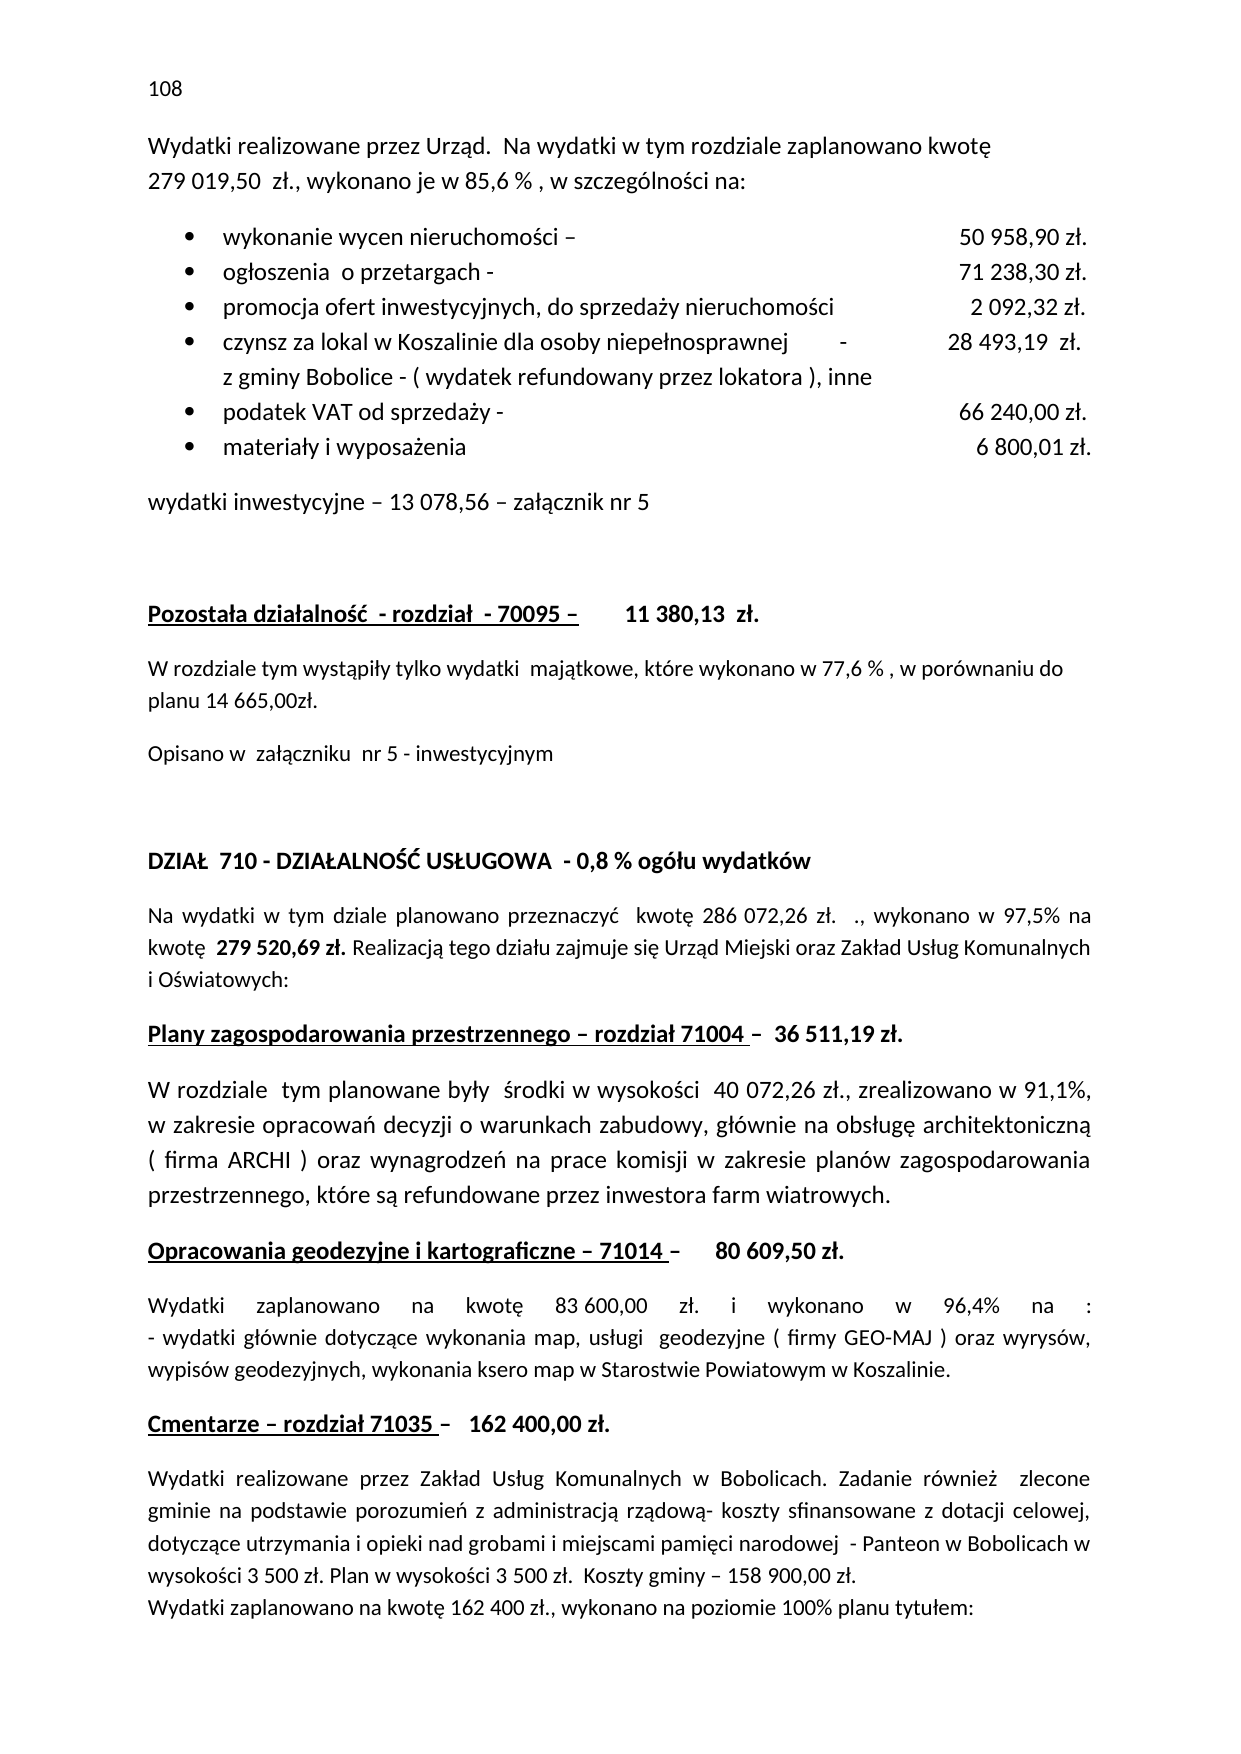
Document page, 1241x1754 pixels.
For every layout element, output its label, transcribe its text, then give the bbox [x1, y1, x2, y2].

text Pozostała działalność - rozdział - 70095 – 11 380,13 zł. [148, 598, 1092, 629]
text Wydatki zaplanowano na kwotę 162 400 zł., wykonano na poziomie 100% planu tytułem: [148, 1593, 1092, 1621]
text Wydatki realizowane przez Zakład Usług Komunalnych w Bobolicach. Zadanie również zlecone gminie na podstawie porozumień z administracją rządową- koszty sfinansowane z dotacji celowej, dotyczące utrzymania i opieki nad grobami i miejscami pamięci narodowej - Panteon w Bobolicach w wysokości 3 500 zł. Plan w wysokości 3 500 zł. Koszty gminy – 158 900,00 zł. [148, 1464, 1092, 1589]
text W rozdziale tym wystąpiły tylko wydatki majątkowe, które wykonano w 77,6 % , w porównaniu do planu 14 665,00zł. [148, 654, 1092, 714]
text Opracowania geodezyjne i kartograficzne – 71014 – 80 609,50 zł. [148, 1235, 1092, 1266]
text Opisano w załączniku nr 5 - inwestycyjnym [148, 739, 1092, 767]
text W rozdziale tym planowane były środki w wysokości 40 072,26 zł., zrealizowano w 91,1%, w zakresie opracowań decyzji o warunkach zabudowy, głównie na obsługę architektoniczną ( firma ARCHI ) oraz wynagrodzeń na prace komisji w zakresie planów zagospodarowania przestrzennego, które są refundowane przez inwestora farm wiatrowych. [148, 1074, 1092, 1210]
list czynsz za lokal w Koszalinie dla osoby niepełnosprawnej - 28 493,19 zł. z gminy Bobolice - ( wydatek refundowany przez lokatora ), inne [185, 326, 1092, 391]
list materiały i wyposażenia 6 800,01 zł. [185, 431, 1092, 461]
text wydatki inwestycyjne – 13 078,56 – załącznik nr 5 [148, 487, 1092, 517]
list podatek VAT od sprzedaży - 66 240,00 zł. [185, 396, 1092, 426]
text Wydatki zaplanowano na kwotę 83 600,00 zł. i wykonano w 96,4% na : - wydatki głównie dotyczące wykonania map, usługi geodezyjne ( firmy GEO-MAJ ) oraz wyrysów, wypisów geodezyjnych, wykonania ksero map w Starostwie Powiatowym w Koszalinie. [148, 1291, 1092, 1383]
list promocja ofert inwestycyjnych, do sprzedaży nieruchomości 2 092,32 zł. [185, 291, 1092, 321]
text Na wydatki w tym dziale planowano przeznaczyć kwotę 286 072,26 zł. ., wykonano w 97,5% na kwotę 279 520,69 zł. Realizacją tego działu zajmuje się Urząd Miejski oraz Zakład Usług Komunalnych i Oświatowych: [148, 901, 1092, 993]
text Wydatki realizowane przez Urząd. Na wydatki w tym rozdziale zaplanowano kwotę 279 019,50 zł., wykonano je w 85,6 % , w szczególności na: [148, 130, 1092, 195]
list wykonanie wycen nieruchomości – 50 958,90 zł. [185, 221, 1092, 251]
text DZIAŁ 710 - DZIAŁALNOŚĆ USŁUGOWA - 0,8 % ogółu wydatków [148, 845, 1092, 876]
text Plany zagospodarowania przestrzennego – rozdział 71004 – 36 511,19 zł. [148, 1018, 1092, 1049]
list ogłoszenia o przetargach - 71 238,30 zł. [185, 256, 1092, 286]
text Cmentarze – rozdział 71035 – 162 400,00 zł. [148, 1408, 1092, 1439]
